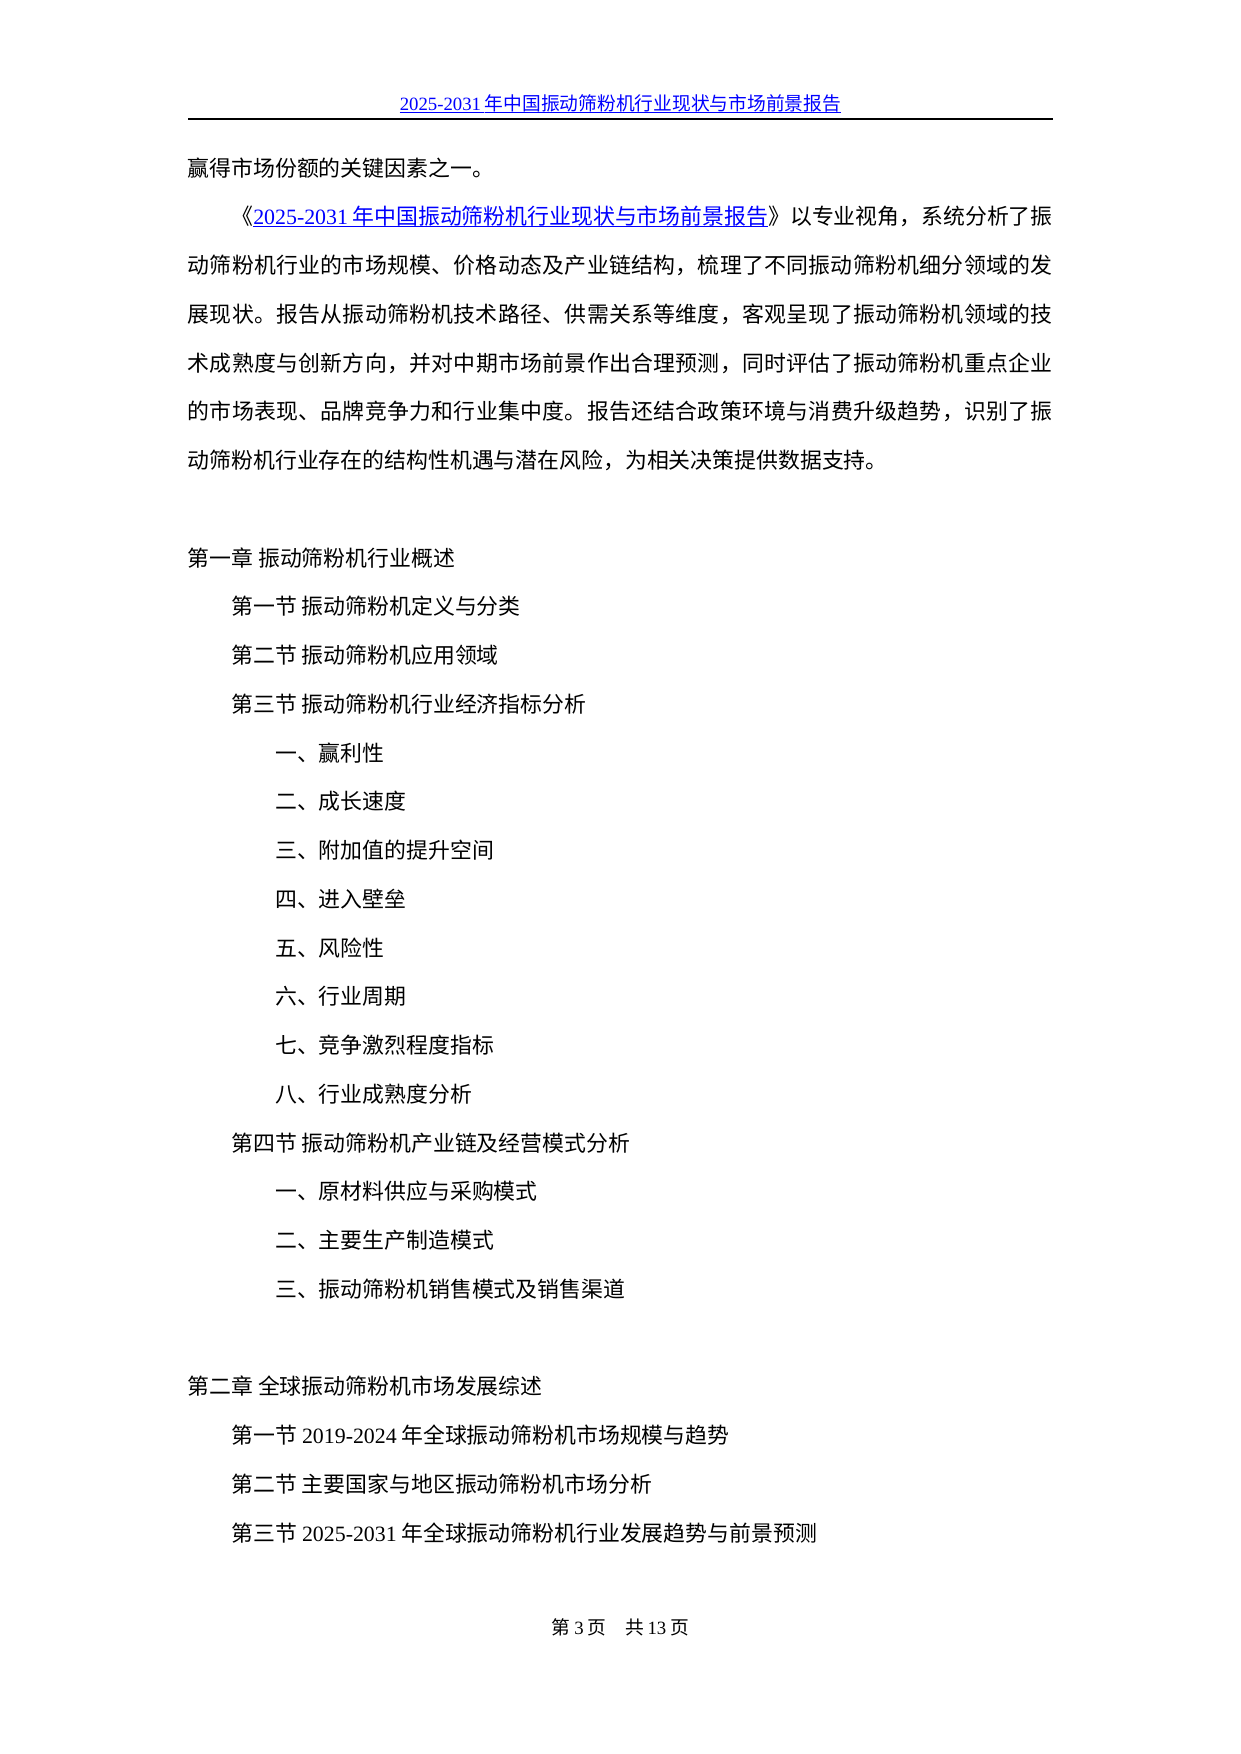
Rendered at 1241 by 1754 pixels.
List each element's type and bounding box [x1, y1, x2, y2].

text [187, 150, 1053, 1548]
